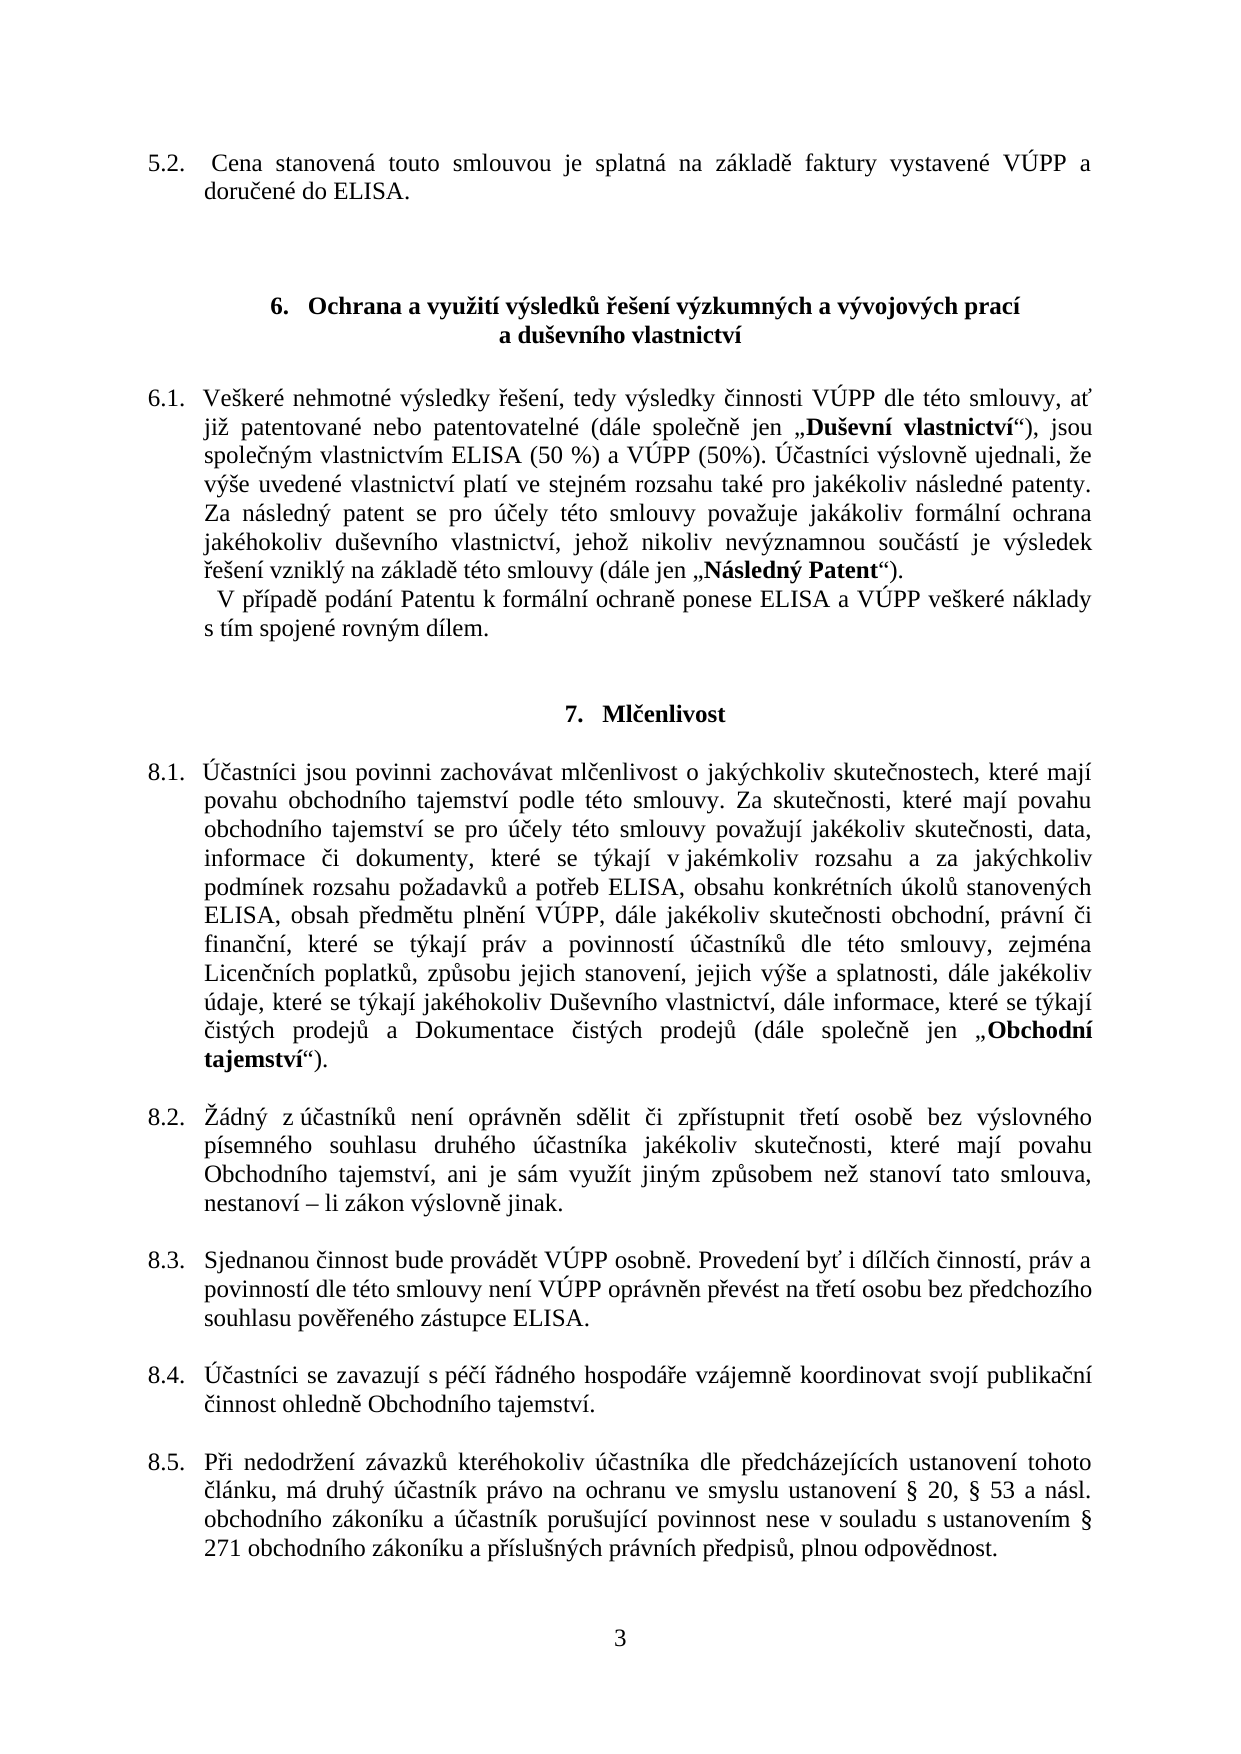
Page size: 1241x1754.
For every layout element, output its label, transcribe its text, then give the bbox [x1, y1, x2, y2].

text 8.3. Sjednanou činnost bude provádět VÚPP osobně. Provedení byť i dílčích činností, práv a povinností dle této smlouvy není VÚPP oprávněn převést na třetí osobu bez předchozího souhlasu pověřeného zástupce ELISA. [148, 1245, 1093, 1332]
text a duševního vlastnictví [148, 320, 1093, 349]
list Mlčenlivost [198, 699, 1093, 728]
text 8.5. Při nedodržení závazků kteréhokoliv účastníka dle předcházejících ustanovení tohoto článku, má druhý účastník právo na ochranu ve smyslu ustanovení § 20, § násl. obchodního zákoníku a účastník porušující povinnost nese v souladu s ustanovením § 271 obchodního zákoníku a příslušných právních předpisů, plnou odpovědnost. [148, 1447, 1093, 1562]
text 8.1. Účastníci jsou povinni zachovávat mlčenlivost o jakýchkoliv skutečnostech, které mají povahu obchodního tajemství podle této smlouvy. Za skutečnosti, které mají povahu obchodního tajemství se pro účely této smlouvy považují jakékoliv skutečnosti, data, informace či dokumenty, které se týkají v jakémkoliv rozsahu a za jakýchkoliv podmínek rozsahu požadavků a potřeb ELISA, obsahu konkrétních úkolů stanovených ELISA, obsah předmětu plnění VÚPP, dále jakékoliv skutečnosti obchodní, právní či finanční, které se týkají práv a povinností účastníků dle této smlouvy, zejména Licenčních poplatků, způsobu jejich stanovení, jejich výše a splatnosti, dále jakékoliv údaje, které se týkají jakéhokoliv Duševního vlastnictví, dále informace, které se týkají čistých prodejů a Dokumentace čistých prodejů (dále společně jen „Obchodní tajemství“). [148, 757, 1093, 1073]
text V případě podání Patentu k formální ochraně ponese ELISA a VÚPP veškeré náklady s tím spojené rovným dílem. [148, 584, 1093, 642]
text 8.2. Žádný z účastníků není oprávněn sdělit či zpřístupnit třetí osobě bez výslovného písemného souhlasu druhého účastníka jakékoliv skutečnosti, které mají povahu Obchodního tajemství, ani je sám využít jiným způsobem než stanoví tato smlouva, nestanoví – li zákon výslovně jinak. [148, 1102, 1093, 1217]
text 8.4. Účastníci se zavazují s péčí řádného hospodáře vzájemně koordinovat svojí publikační činnost ohledně Obchodního tajemství. [148, 1360, 1093, 1418]
text 5.2. Cena stanovená touto smlouvou je splatná na základě faktury vystavené VÚPP a doručené do ELISA. [148, 148, 1093, 205]
list Ochrana a využití výsledků řešení výzkumných a vývojových prací [198, 291, 1093, 320]
text 6.1. Veškeré nehmotné výsledky řešení, tedy výsledky činnosti VÚPP dle této smlouvy, ať již patentované nebo patentovatelné (dále společně jen „Duševní vlastnictví“), jsou společným vlastnictvím ELISA (50 %) a VÚPP (50%). Účastníci výslovně ujednali, že výše uvedené vlastnictví platí ve stejném rozsahu také pro jakékoliv následné patenty. Za následný patent se pro účely této smlouvy považuje jakákoliv formální ochrana jakéhokoliv duševního vlastnictví, jehož nikoliv nevýznamnou součástí je výsledek řešení vzniklý na základě této smlouvy (dále jen „Následný Patent“). [148, 383, 1093, 584]
